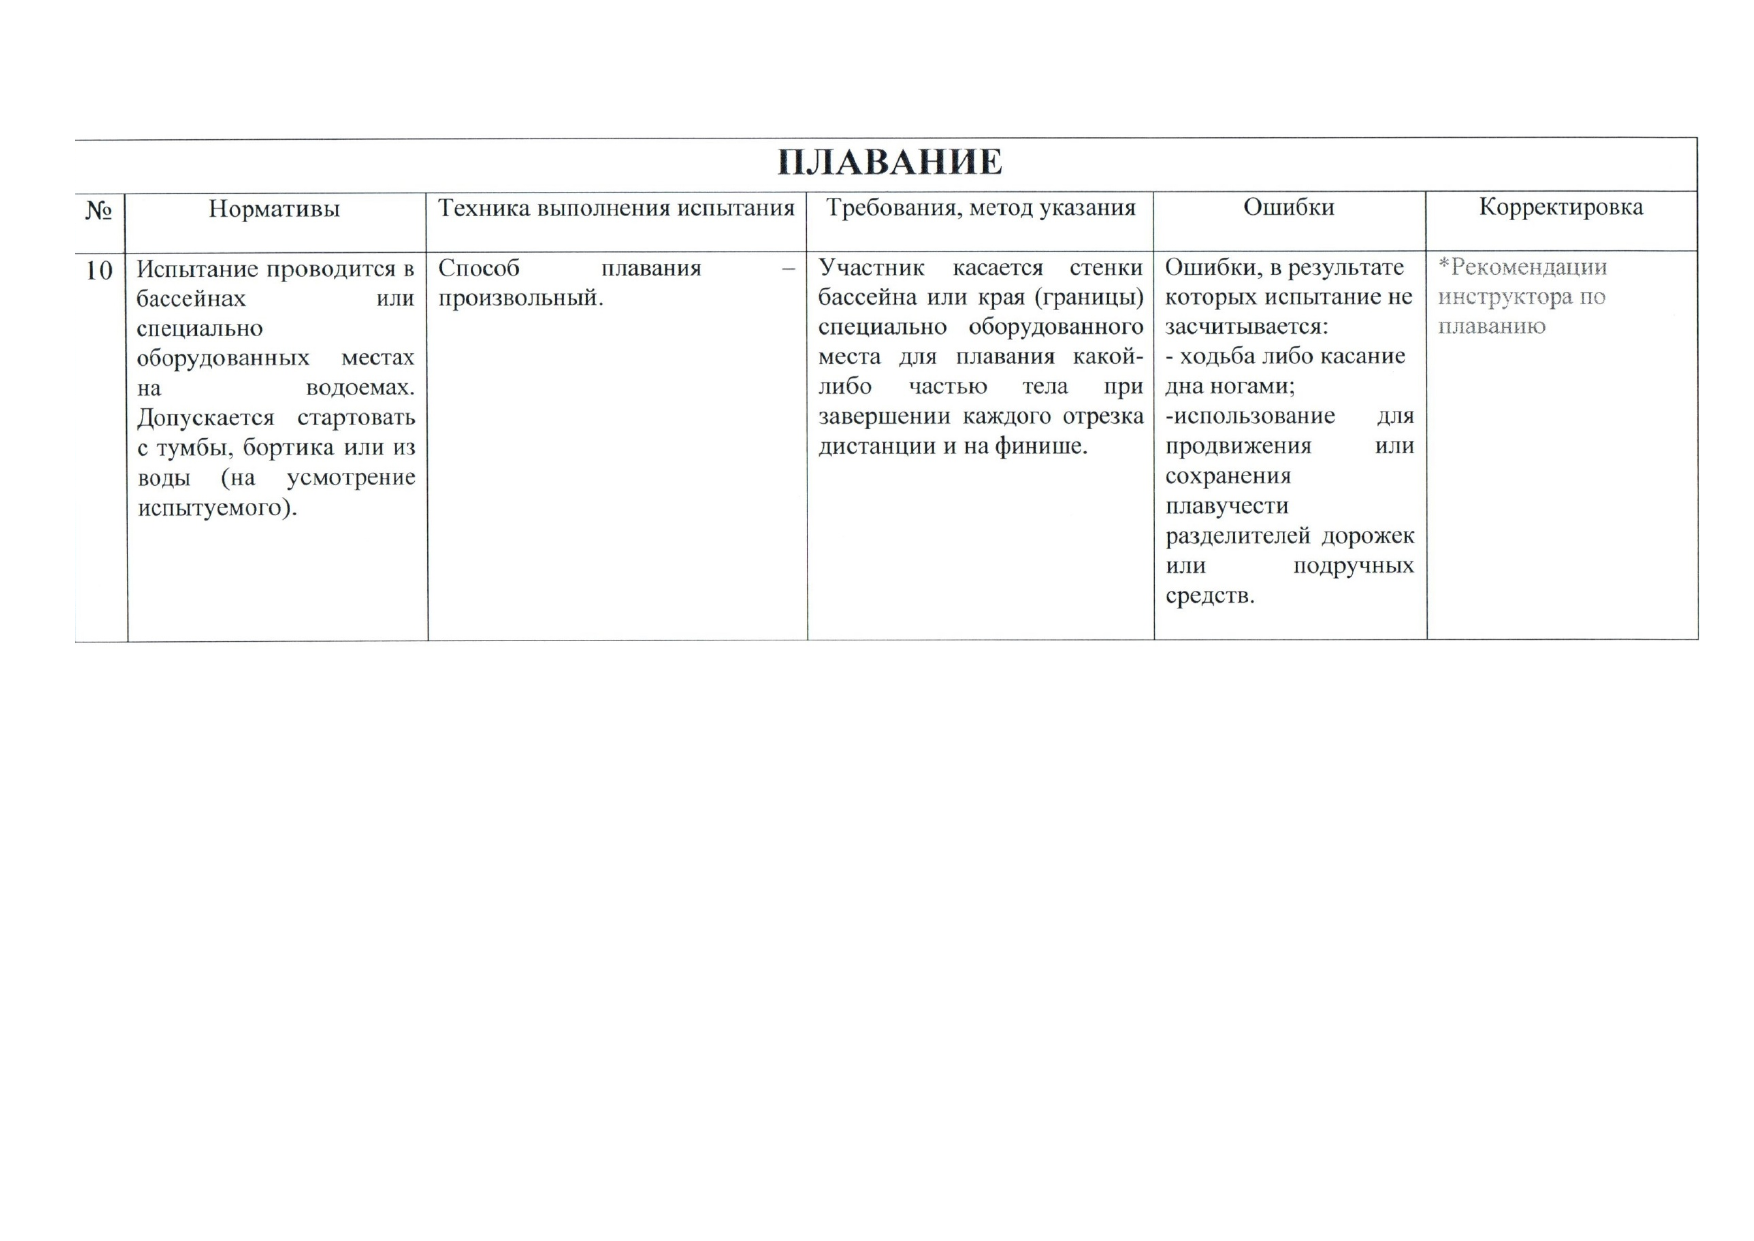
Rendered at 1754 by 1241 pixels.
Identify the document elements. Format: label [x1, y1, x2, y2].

picture [75, 134, 1700, 649]
